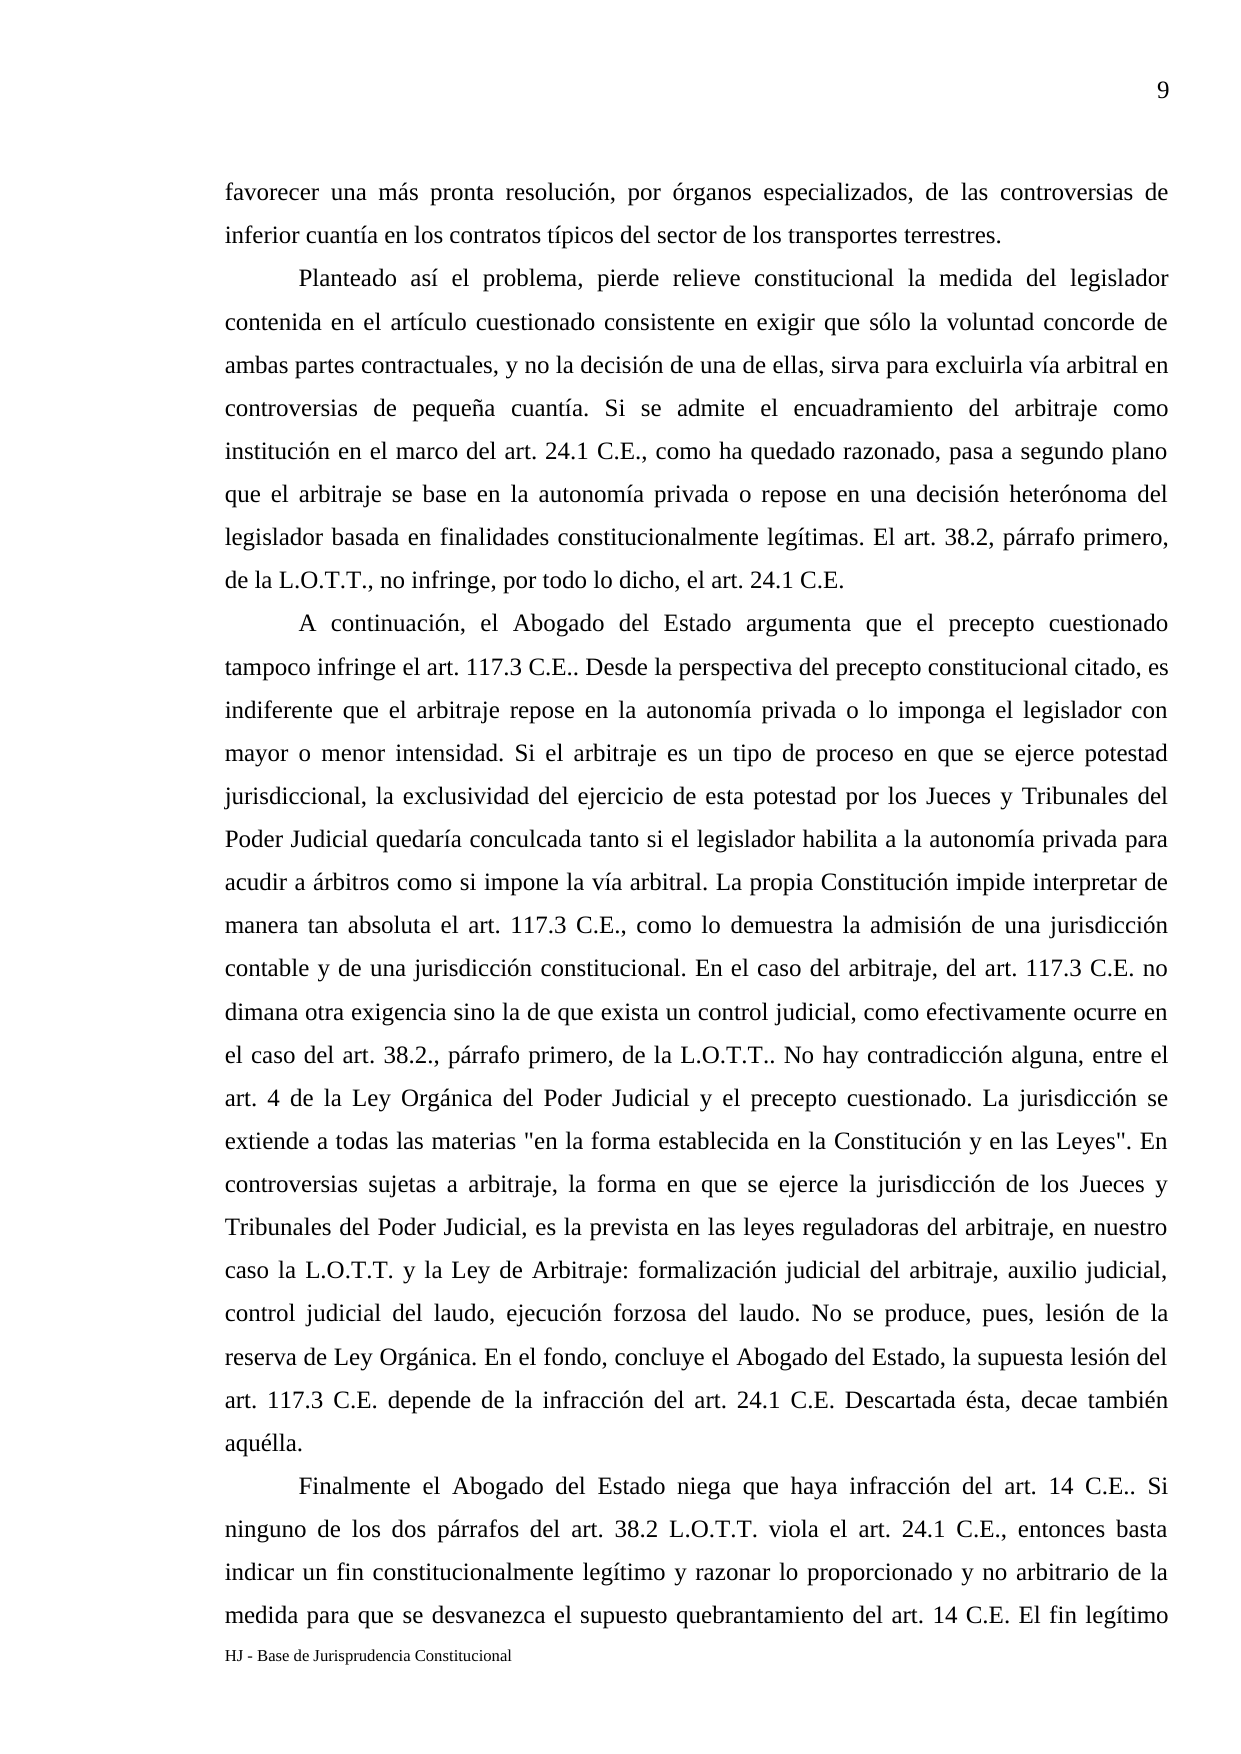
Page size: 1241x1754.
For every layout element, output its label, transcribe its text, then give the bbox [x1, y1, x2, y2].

text Planteado así el problema, pierde relieve constitucional la medida del legislador contenida en el artículo cuestionado consistente en exigir que sólo la voluntad concorde de ambas partes contractuales, y no la decisión de una de ellas, sirva para excluirla vía arbitral en controversias de pequeña cuantía. Si se admite el encuadramiento del arbitraje como institución en el marco del art. 24.1 C.E., como ha quedado razonado, pasa a segundo plano que el arbitraje se base en la autonomía privada o repose en una decisión heterónoma del legislador basada en finalidades constitucionalmente legítimas. El art. 38.2, párrafo primero, de la L.O.T.T., no infringe, por todo lo dicho, el art. 24.1 C.E. [224, 263, 1169, 594]
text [224, 1471, 1169, 1629]
text A continuación, el Abogado del Estado argumenta que el precepto cuestionado tampoco infringe el art. 117.3 C.E.. Desde la perspectiva del precepto constitucional citado, es indiferente que el arbitraje repose en la autonomía privada o lo imponga el legislador con mayor o menor intensidad. Si el arbitraje es un tipo de proceso en que se ejerce potestad jurisdiccional, la exclusividad del ejercicio de esta potestad por los Jueces y Tribunales del Poder Judicial quedaría conculcada tanto si el legislador habilita a la autonomía privada para acudir a árbitros como si impone la vía arbitral. La propia Constitución impide interpretar de manera tan absoluta el art. 117.3 C.E., como lo demuestra la admisión de una jurisdicción contable y de una jurisdicción constitucional. En el caso del arbitraje, del art. 117.3 C.E. no dimana otra exigencia sino la de que exista un control judicial, como efectivamente ocurre en el caso del art. 38.2., párrafo primero, de la L.O.T.T.. No hay contradicción alguna, entre el art. 4 de la Ley Orgánica del Poder Judicial y el precepto cuestionado. La jurisdicción se extiende a todas las materias "en la forma establecida en la Constitución y en las Leyes". En controversias sujetas a arbitraje, la forma en que se ejerce la jurisdicción de los Jueces y Tribunales del Poder Judicial, es la prevista en las leyes reguladoras del arbitraje, en nuestro caso la L.O.T.T. y la Ley de Arbitraje: formalización judicial del arbitraje, auxilio judicial, control judicial del laudo, ejecución forzosa del laudo. No se produce, pues, lesión de la reserva de Ley Orgánica. En el fondo, concluye el Abogado del Estado, la supuesta lesión del art. 117.3 C.E. depende de la infracción del art. 24.1 C.E. Descartada ésta, decae también aquélla. [224, 608, 1169, 1457]
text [224, 177, 1169, 249]
